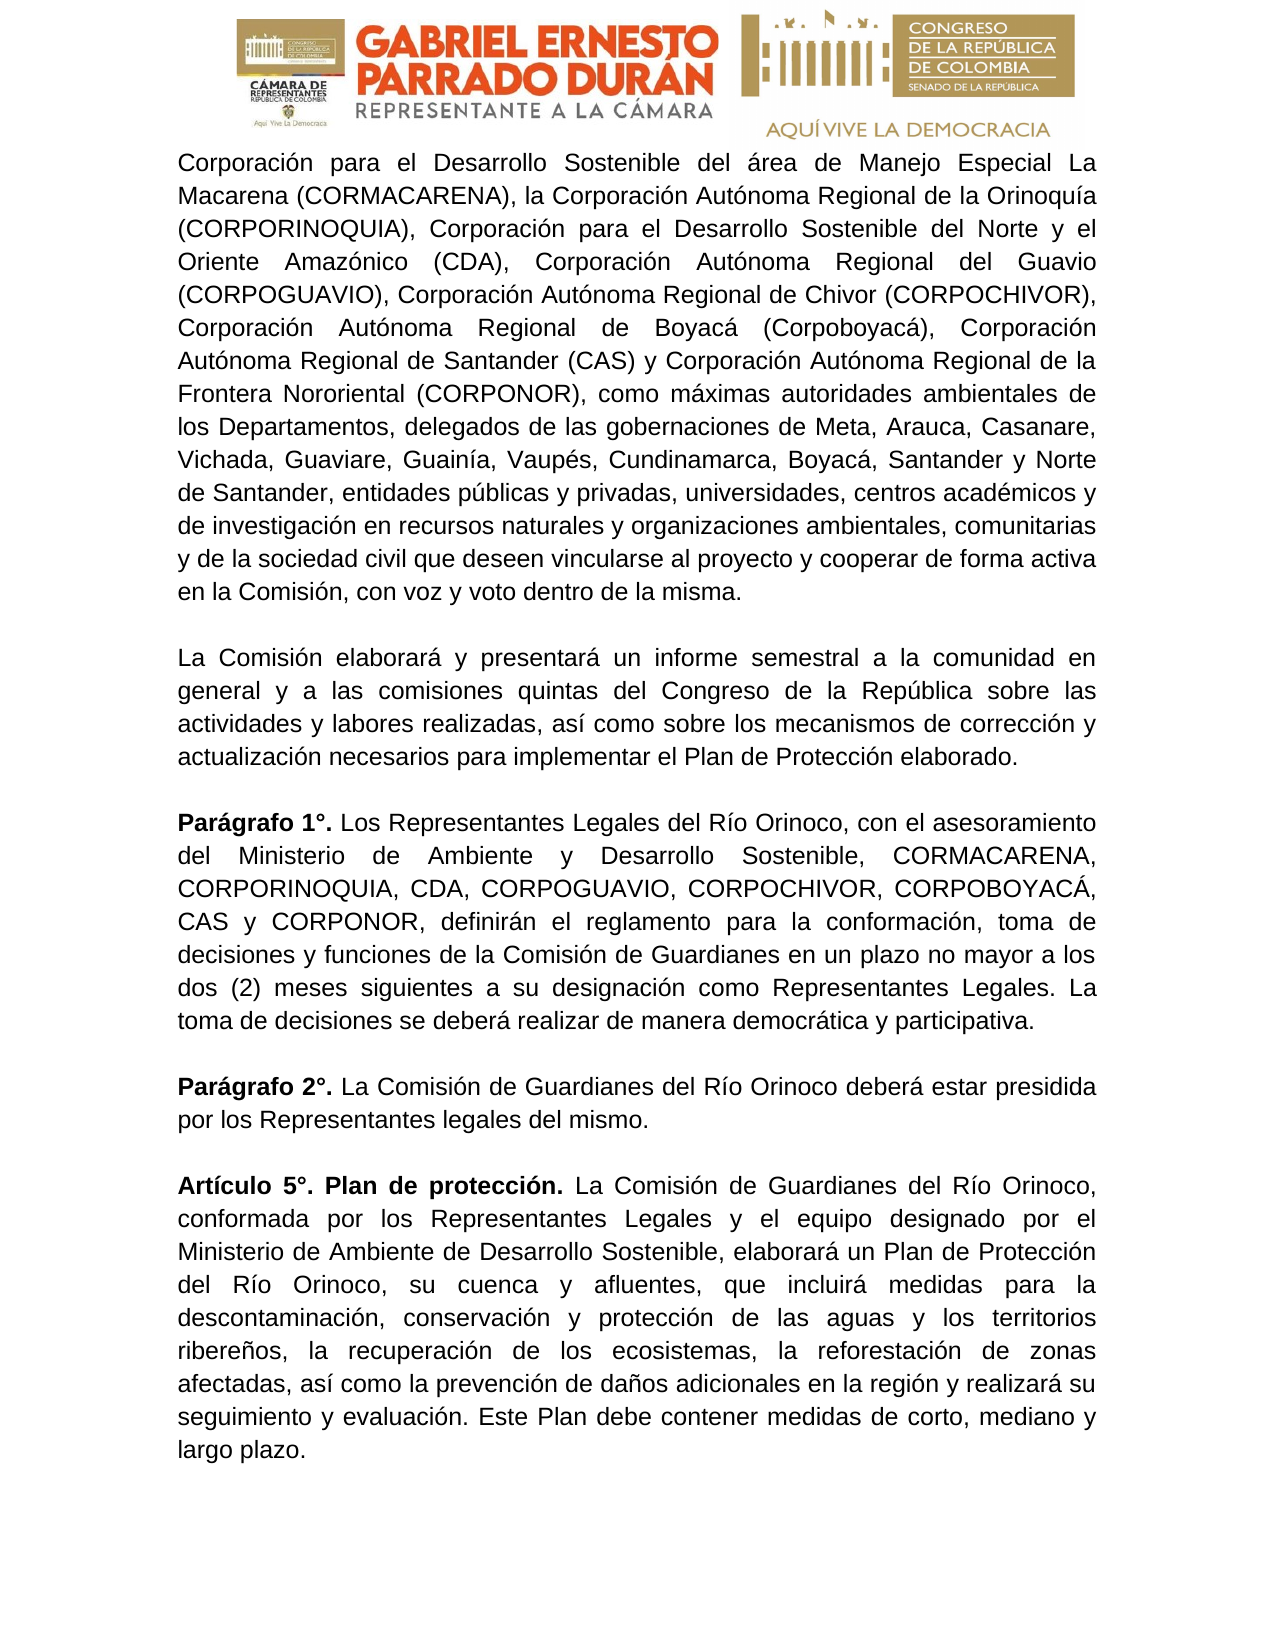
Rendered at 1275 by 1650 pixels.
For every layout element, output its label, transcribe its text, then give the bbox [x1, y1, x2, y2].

text Parágrafo 2°. La Comisión de Guardianes del Río Orinoco deberá estar presidida por los Representantes legales del mismo. [177, 1072, 1098, 1134]
text Parágrafo 1°. Los Representantes Legales del Río Orinoco, con el asesoramiento del Ministerio de Ambiente y Desarrollo Sostenible, CORMACARENA, CORPORINOQUIA, CDA, CORPOGUAVIO, CORPOCHIVOR, CORPOBOYACÁ, CAS y CORPONOR, definirán el reglamento para la conformación, toma de decisiones y funciones de la Comisión de Guardianes en un plazo no mayor a los dos (2) meses siguientes a su designación como Representantes Legales. La toma de decisiones se deberá realizar de manera democrática y participativa. [177, 808, 1098, 1035]
text Artículo 5°. Plan de protección. La Comisión de Guardianes del Río Orinoco, conformada por los Representantes Legales y el equipo designado por el Ministerio de Ambiente de Desarrollo Sostenible, elaborará un Plan de Protección del Río Orinoco, su cuenca y afluentes, que incluirá medidas para la descontaminación, conservación y protección de las aguas y los territorios ribereños, la recuperación de los ecosistemas, la reforestación de zonas afectadas, así como la prevención de daños adicionales en la región y realizará su seguimiento y evaluación. Este Plan debe contener medidas de corto, mediano y largo plazo. [177, 1171, 1098, 1464]
picture [728, 0, 1085, 148]
text La Comisión elaborará y presentará un informe semestral a la comunidad en general y a las comisiones quintas del Congreso de la República sobre las actividades y labores realizadas, así como sobre los mecanismos de corrección y actualización necesarios para implementar el Plan de Protección elaborado. [177, 643, 1098, 771]
picture [236, 19, 719, 128]
